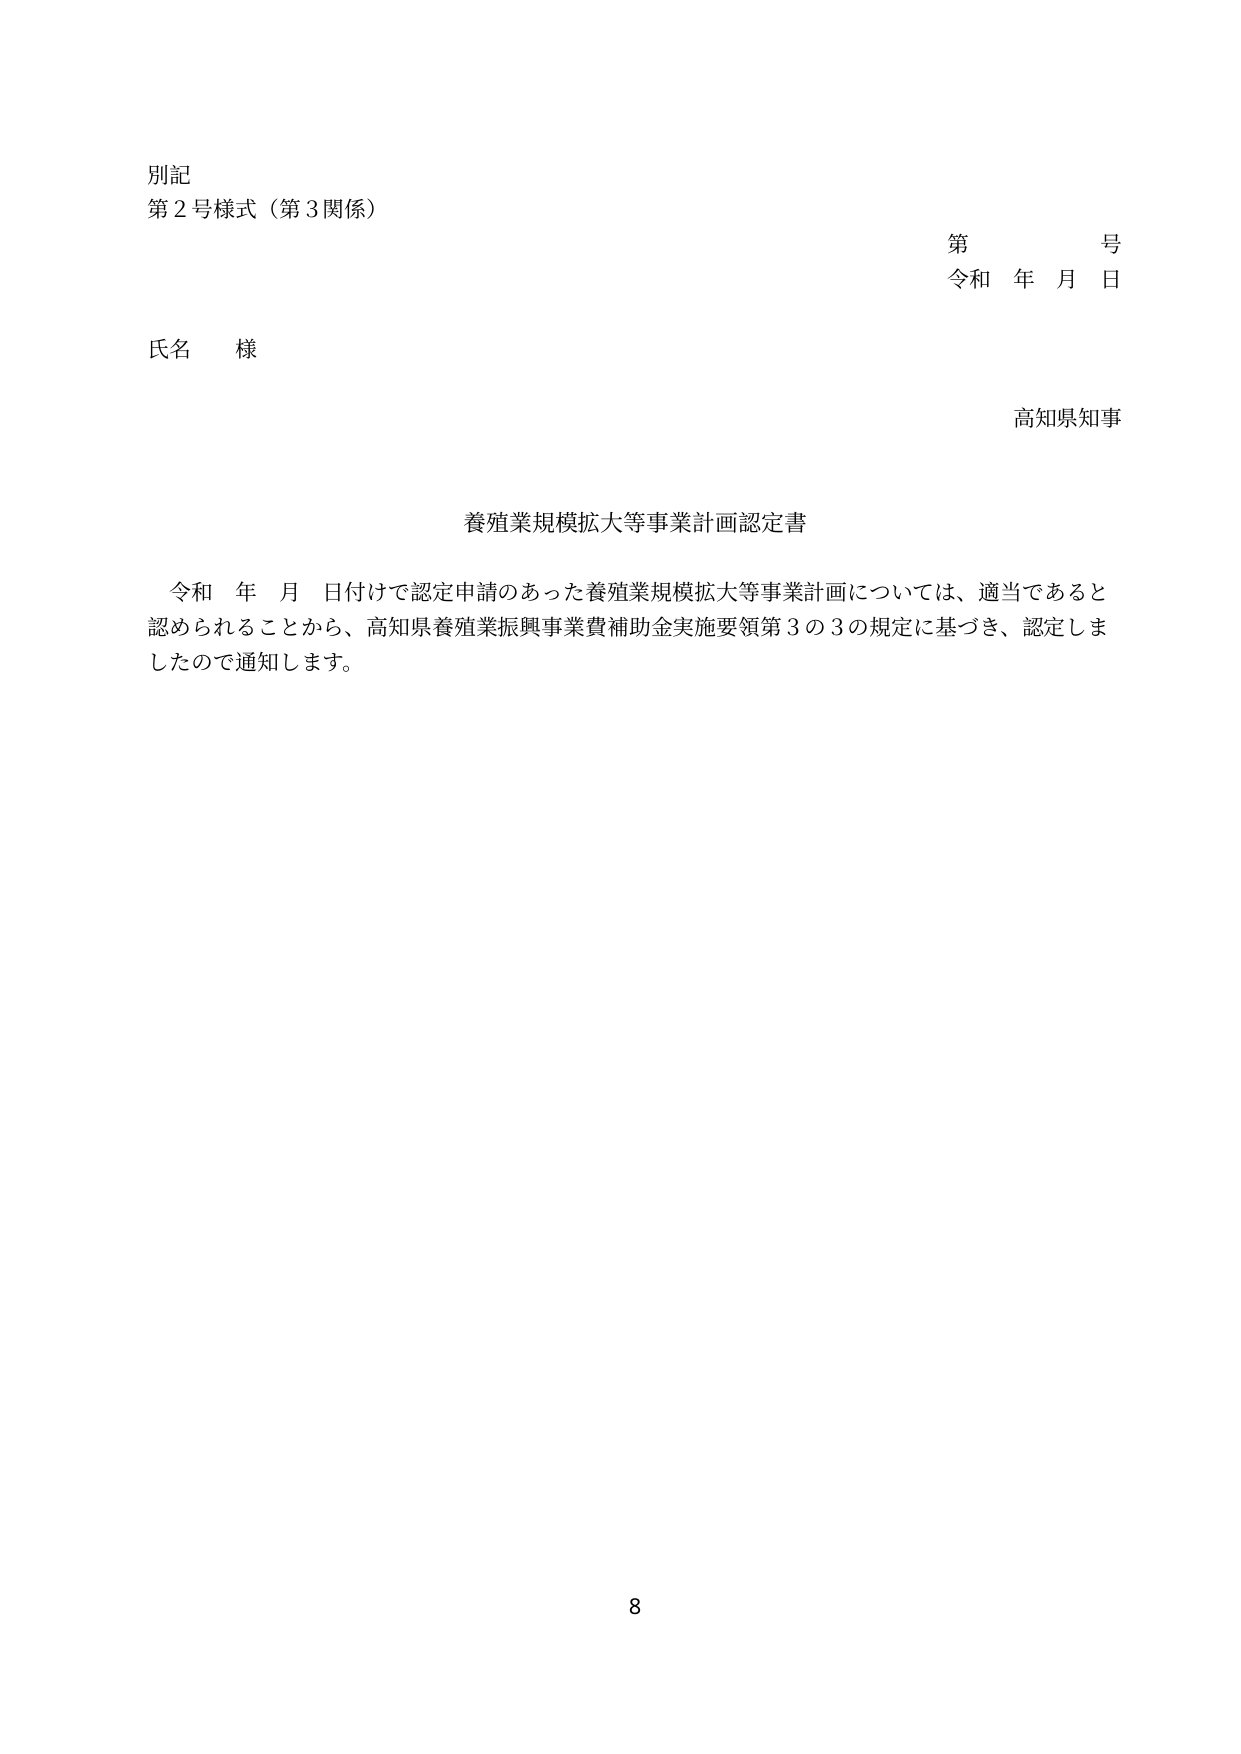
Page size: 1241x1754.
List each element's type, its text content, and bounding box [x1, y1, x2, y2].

text 養殖業規模拡大等事業計画認定書 [148, 504, 1122, 539]
text 第２号様式（第３関係） [148, 191, 1122, 226]
text 別記 [148, 156, 1122, 191]
text 氏名 様 [148, 330, 1122, 365]
text 第 号 [148, 226, 1122, 261]
text 令和 年 月 日 [148, 261, 1122, 295]
text 高知県知事 [148, 400, 1122, 434]
text 令和 年 月 日付けで認定申請のあった養殖業規模拡大等事業計画については、適当であると認められることから、高知県養殖業振興事業費補助金実施要領第３の３の規定に基づき、認定しましたので通知します。 [148, 574, 1122, 678]
